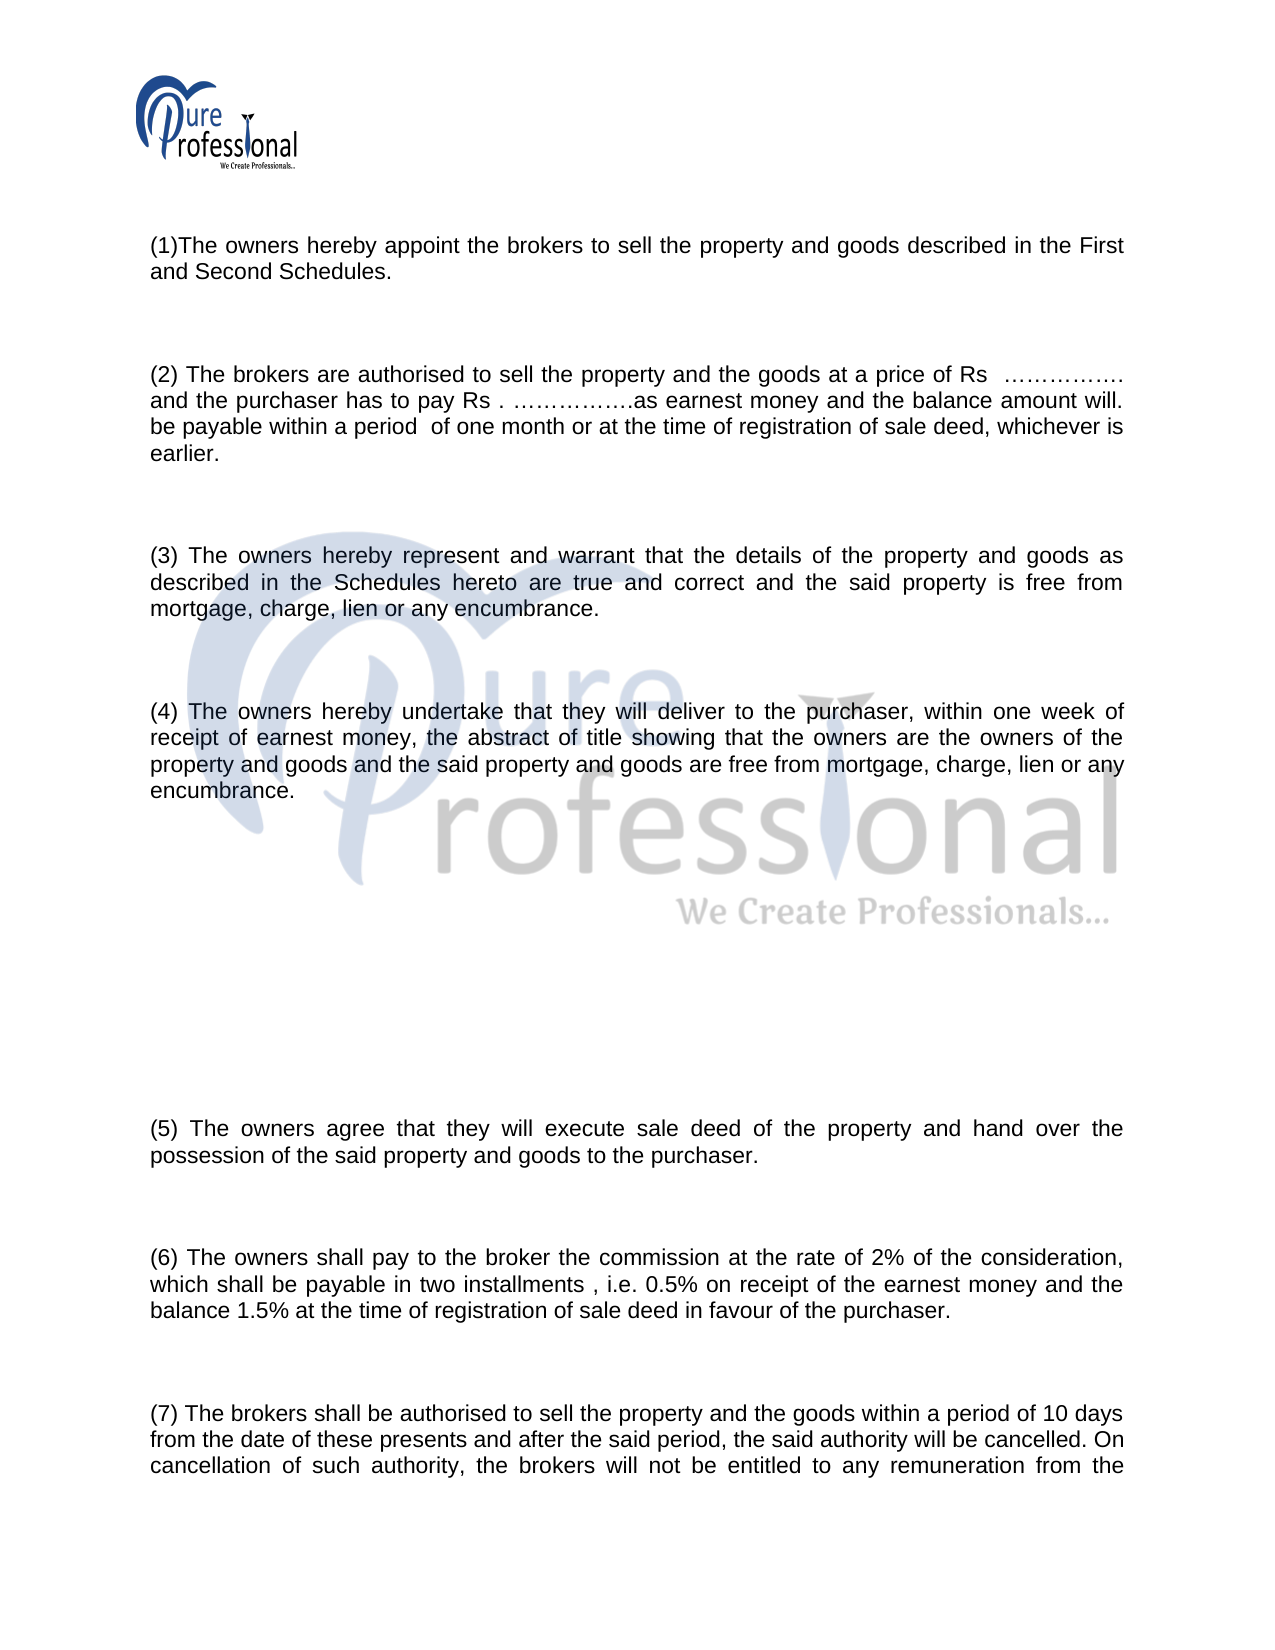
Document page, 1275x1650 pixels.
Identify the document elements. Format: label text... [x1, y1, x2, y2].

picture [136, 18, 298, 238]
picture [150, 240, 1125, 1216]
text (6) The owners shall pay to the broker the commission at the rate of 2% of the consideration, which shall be payable in two installments , i.e. 0.5% on receipt of the earnest money and the balance 1.5% at the time of registration of sale deed in favour of the purchaser. [150, 1244, 1125, 1323]
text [150, 1400, 1125, 1479]
